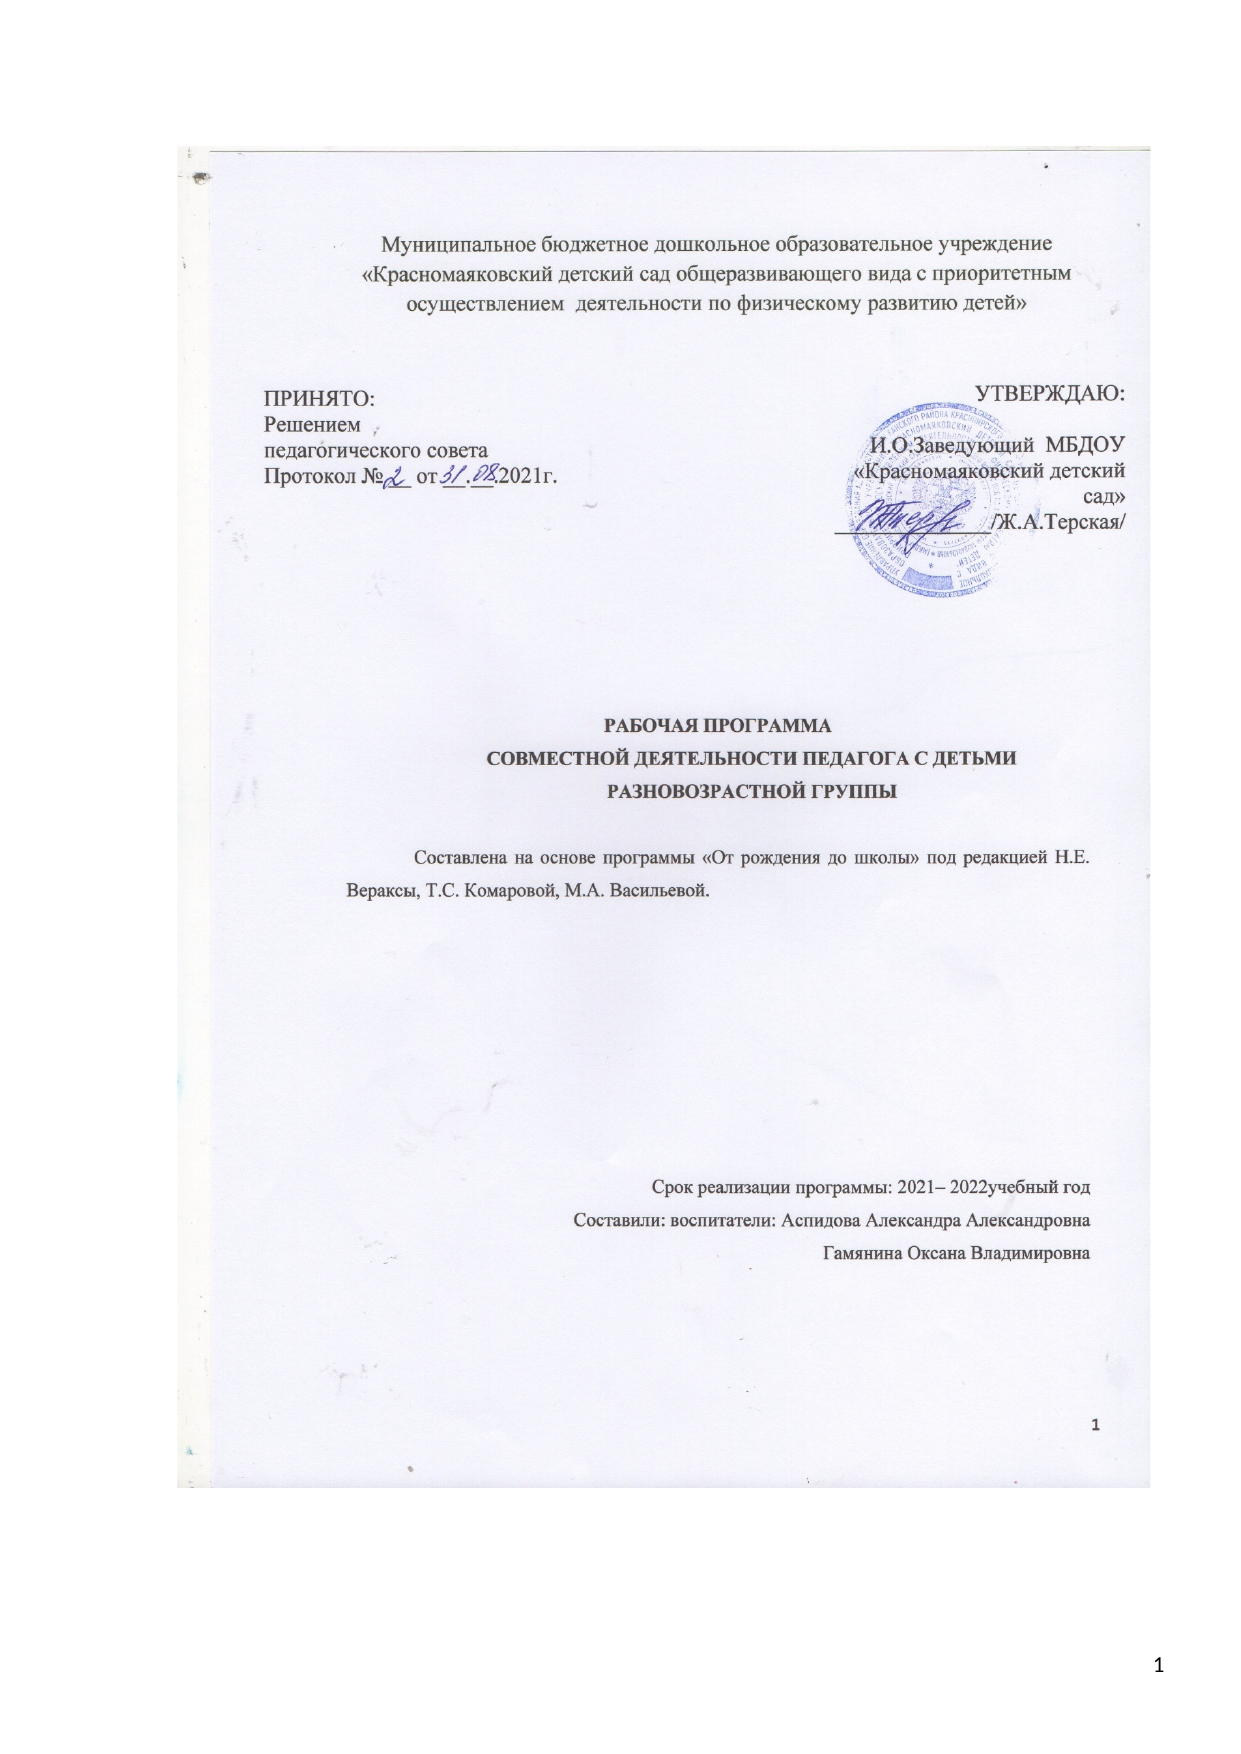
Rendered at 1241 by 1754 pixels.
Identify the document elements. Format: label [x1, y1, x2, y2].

picture [177, 146, 1151, 1488]
